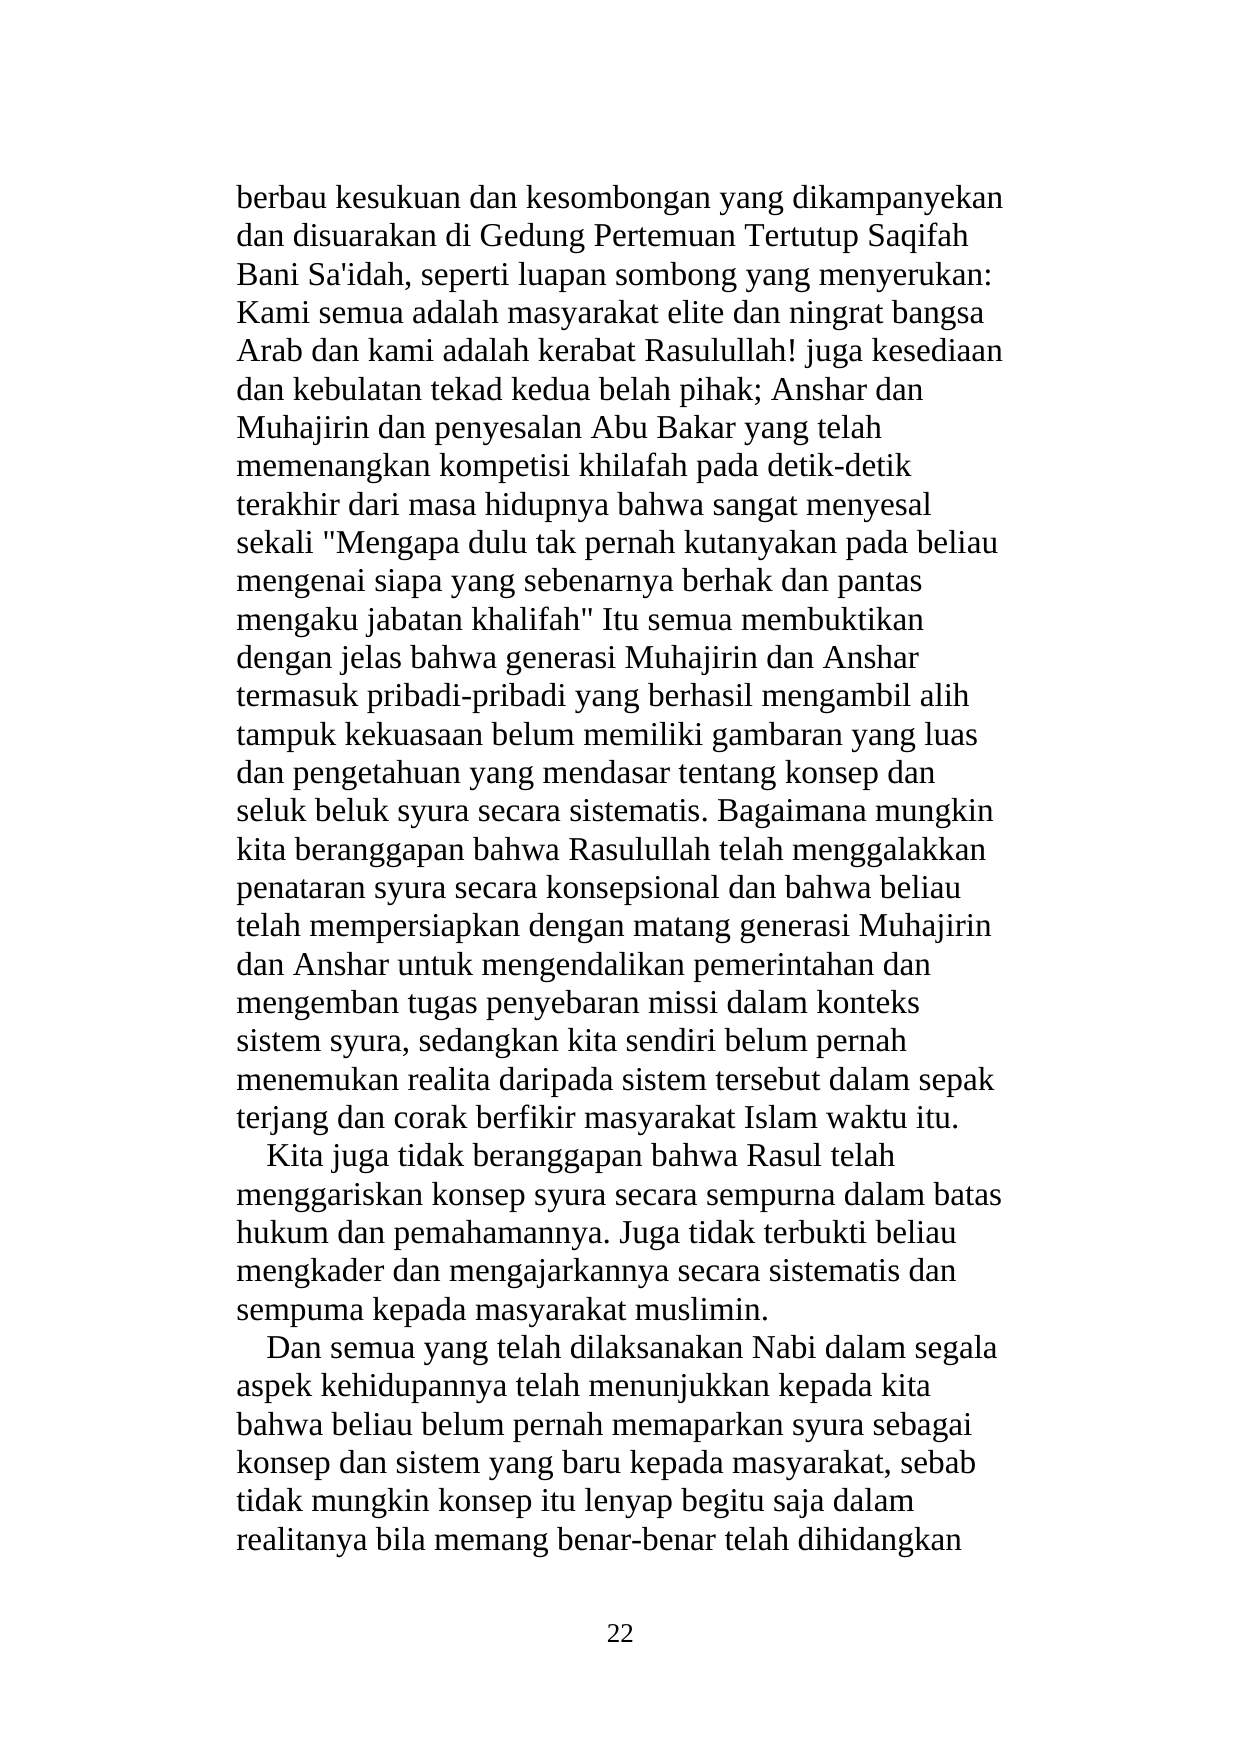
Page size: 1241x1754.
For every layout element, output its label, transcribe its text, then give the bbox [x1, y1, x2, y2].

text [236, 1327, 1004, 1557]
text Kita juga tidak beranggapan bahwa Rasul telah menggariskan konsep syura secara sempurna dalam batas hukum dan pemahamannya. Juga tidak terbukti beliau mengkader dan mengajarkannya secara sistematis dan sempuma kepada masyarakat muslimin. [236, 1136, 1004, 1327]
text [236, 177, 1004, 1136]
